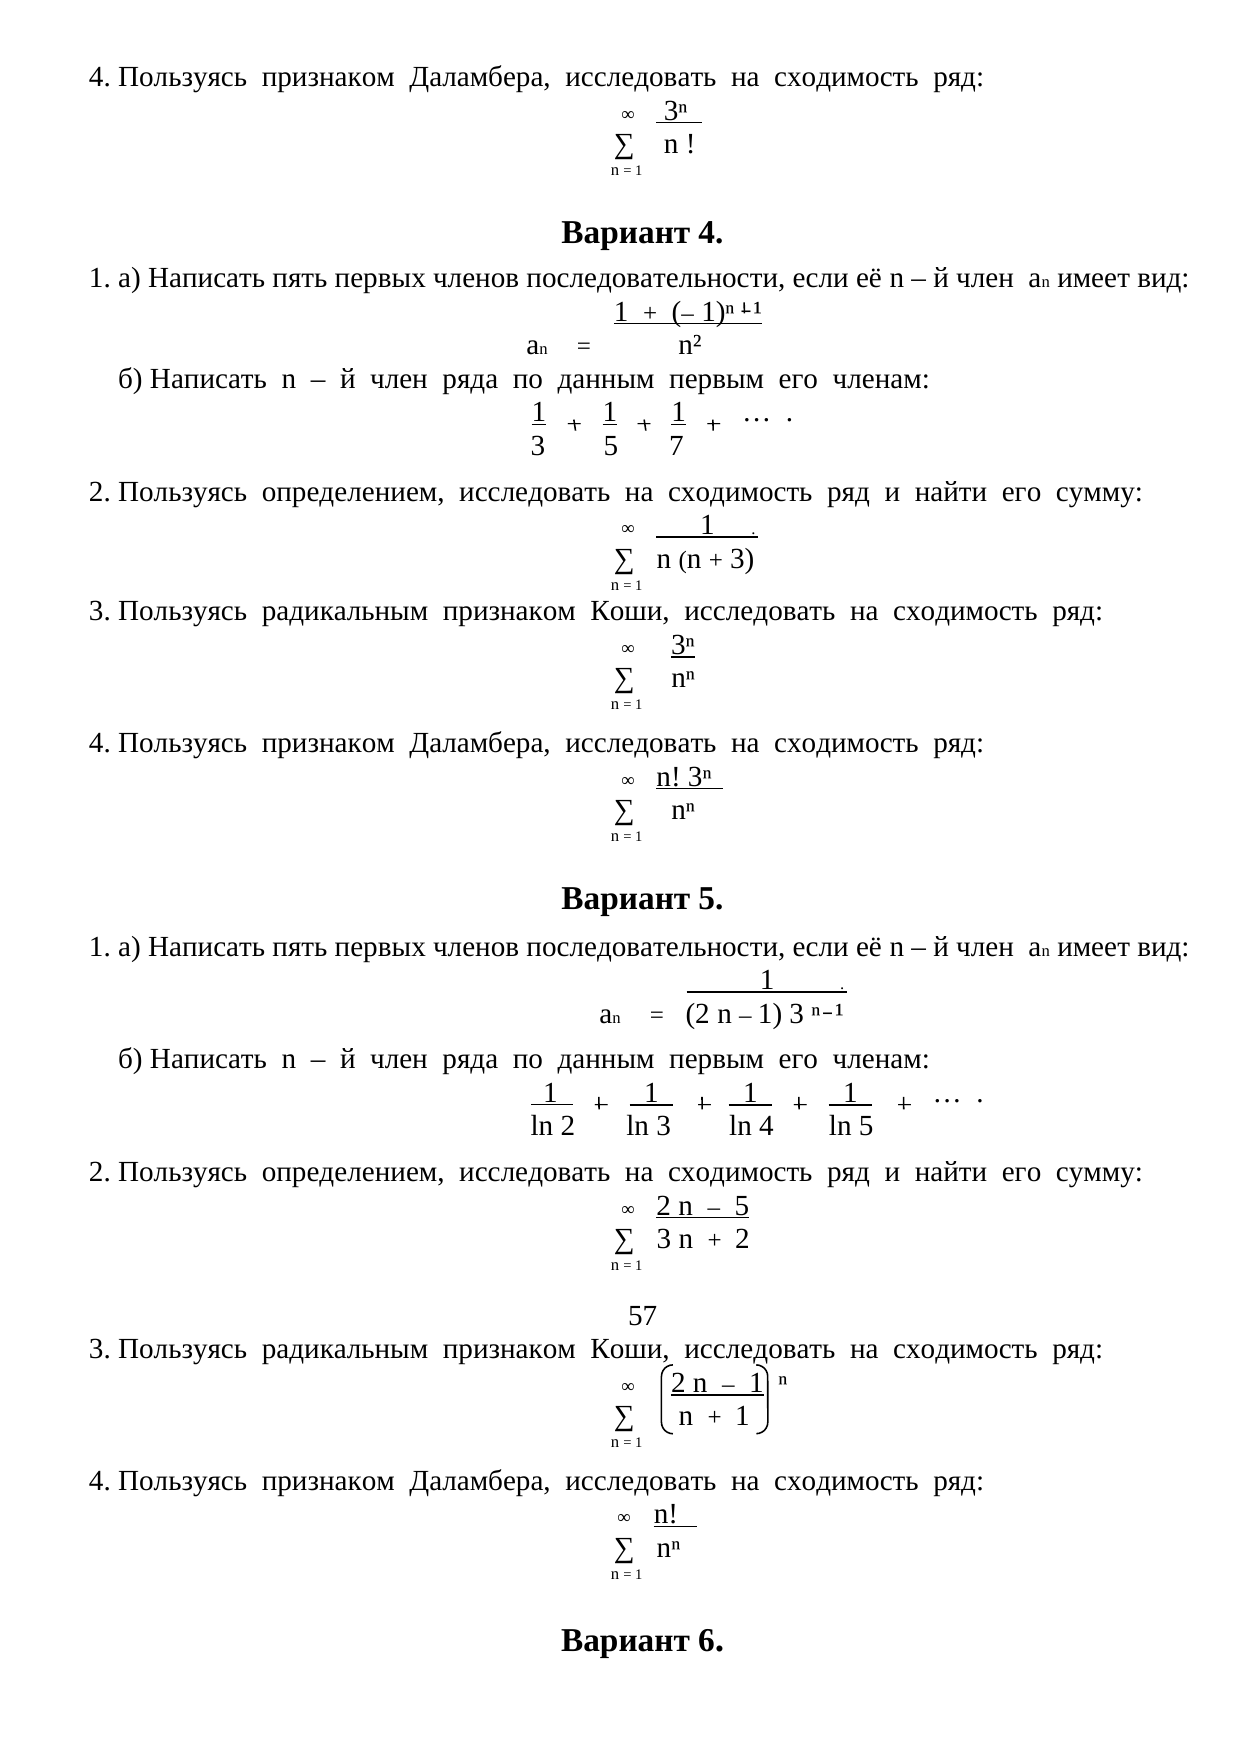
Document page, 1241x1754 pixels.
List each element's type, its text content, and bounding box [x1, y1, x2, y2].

text Вариант 4. [89, 212, 1196, 251]
text 4. Пользуясь признаком Даламбера, исследовать на сходимость ряд: [89, 59, 1196, 93]
text 1. а) Написать пять первых членов последовательности, если её n – й член аn имеет вид: [89, 260, 1196, 294]
text n = 1 [89, 574, 1196, 593]
text ∞ n! [89, 1497, 1196, 1530]
text 1 + (– 1)ⁿ ̵ ¹ [89, 294, 1196, 327]
text n = 1 [89, 160, 1196, 179]
text n = 1 [89, 694, 1196, 713]
text n = 1 [89, 1564, 1196, 1583]
text n = 1 [89, 1432, 1196, 1451]
text n = 1 [89, 1255, 1196, 1274]
text 3 5 7 [89, 428, 1196, 462]
text 3. Пользуясь радикальным признаком Коши, исследовать на сходимость ряд: [89, 1331, 1196, 1365]
text ∑ n ! [89, 126, 1196, 160]
text ∑ n (n + 3) [89, 541, 1196, 574]
text 1 _ 1 _ 1 _ 1 _ … . [89, 1075, 1196, 1108]
text ∞ 1 . [89, 507, 1196, 541]
text ∞ 2 n – 1 ⁿ [663, 1365, 766, 1398]
text Вариант 5. [89, 878, 1196, 917]
text ∑ 3 n + 2 [89, 1221, 1196, 1255]
text аn = (2 n – 1) 3 ⁿ ̵ ¹ [89, 996, 1196, 1029]
text 2. Пользуясь определением, исследовать на сходимость ряд и найти его сумму: [89, 1154, 1196, 1188]
text б) Написать n – й член ряда по данным первым его членам: [89, 1041, 1196, 1075]
text ∑ n + 1 [89, 1398, 664, 1432]
text 4. Пользуясь признаком Даламбера, исследовать на сходимость ряд: [89, 725, 1196, 759]
text ∞ n! 3ⁿ [89, 759, 1196, 792]
text ∞ 2 n – 1 ⁿ [763, 1365, 1196, 1398]
text 57 [89, 1298, 1196, 1331]
text ∑ nⁿ [89, 792, 1196, 826]
text ∞ 2 n – 5 [89, 1188, 1196, 1221]
text 3. Пользуясь радикальным признаком Коши, исследовать на сходимость ряд: [89, 593, 1196, 627]
text ∑ n + 1 [765, 1398, 1196, 1432]
text 1 . [89, 962, 1196, 996]
text ln 2 ln 3 ln 4 ln 5 [89, 1108, 1196, 1142]
text 2. Пользуясь определением, исследовать на сходимость ряд и найти его сумму: [89, 474, 1196, 507]
text ∑ nⁿ [89, 661, 1196, 694]
text ∞ 3ⁿ [89, 627, 1196, 661]
text 4. Пользуясь признаком Даламбера, исследовать на сходимость ряд: [89, 1463, 1196, 1497]
text ∞ 3ⁿ [89, 93, 1196, 126]
text ∑ n + 1 [663, 1398, 767, 1432]
text 1. а) Написать пять первых членов последовательности, если её n – й член аn имеет вид: [89, 929, 1196, 962]
text n = 1 [89, 826, 1196, 845]
text аn = n² [89, 327, 1196, 361]
text ∑ nⁿ [89, 1530, 1196, 1564]
text Вариант 6. [89, 1616, 1196, 1659]
text ∞ 2 n – 1 ⁿ [89, 1365, 666, 1398]
text 1 _ 1 _ 1 _ … . [89, 394, 1196, 428]
text б) Написать n – й член ряда по данным первым его членам: [89, 361, 1196, 394]
